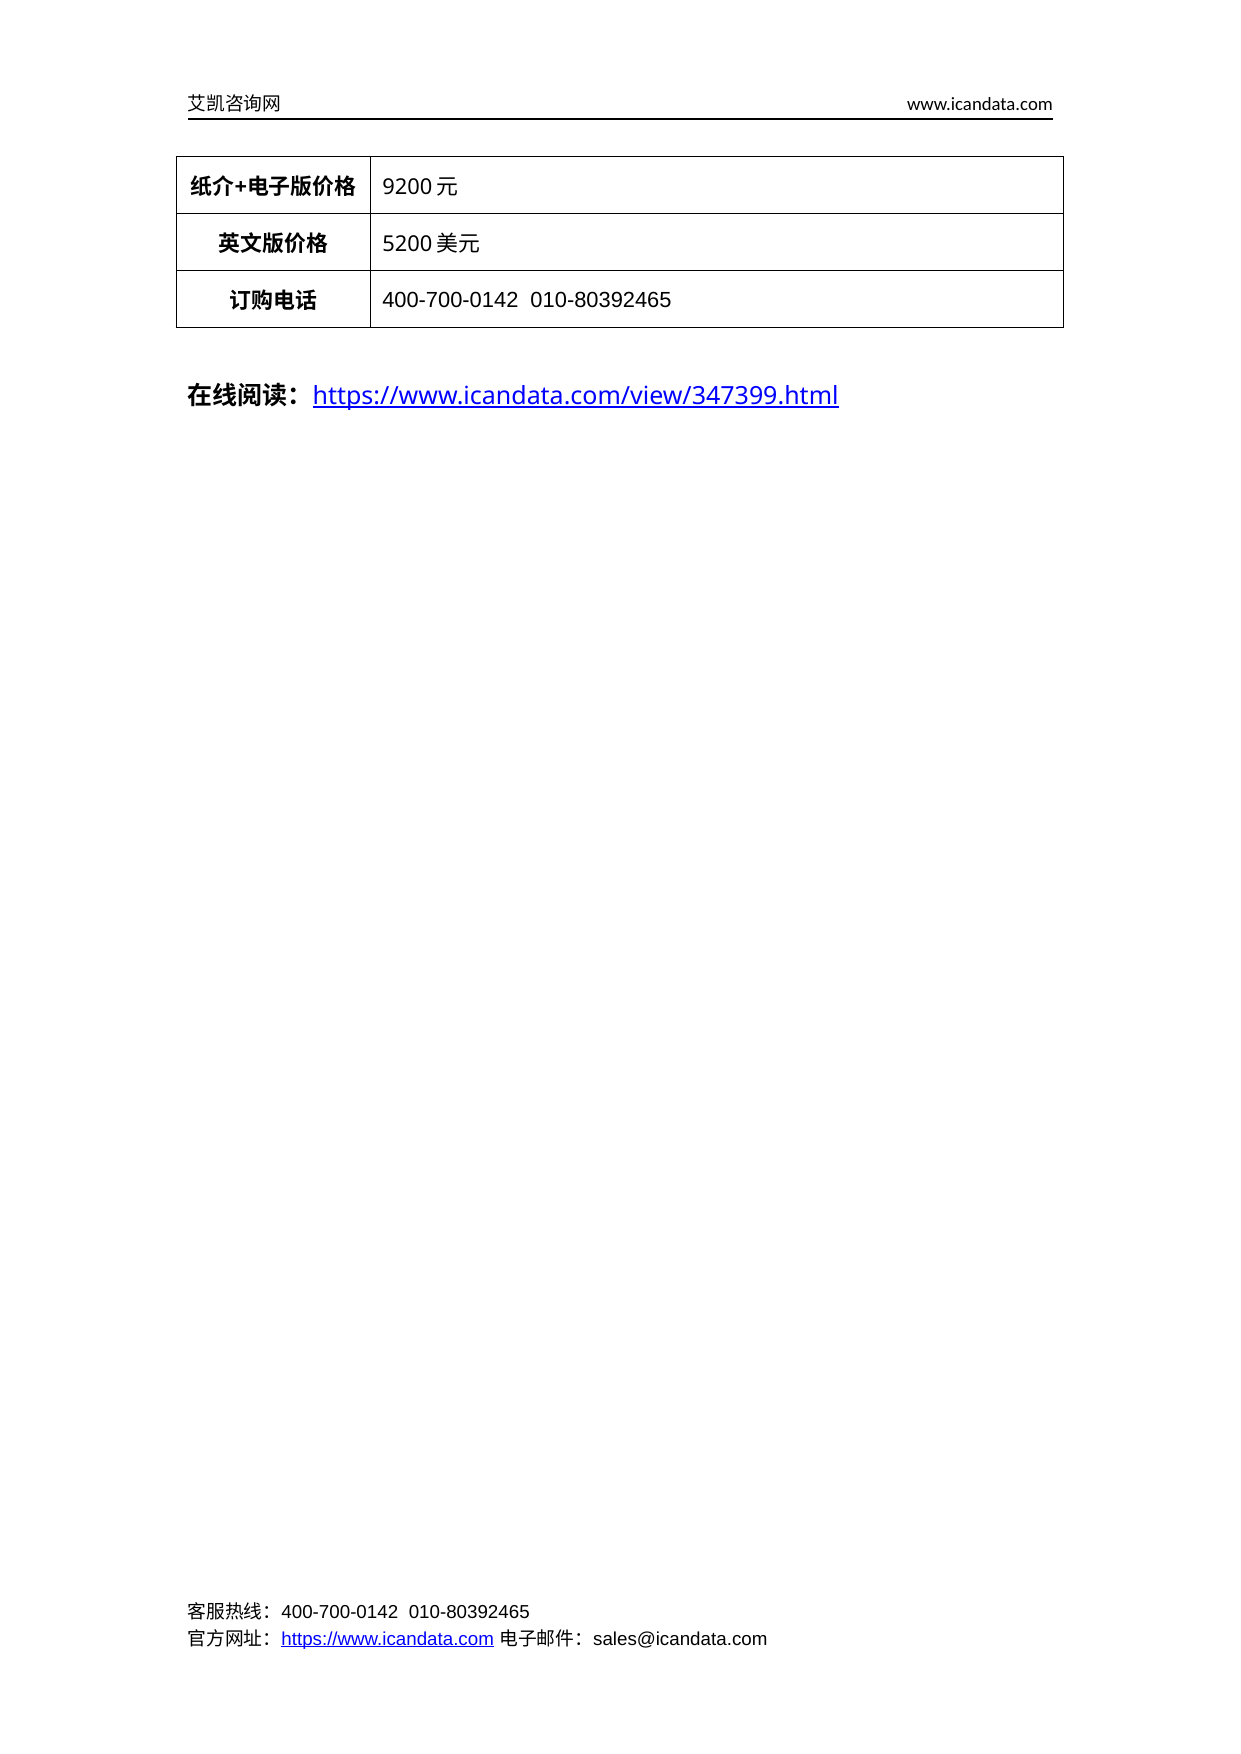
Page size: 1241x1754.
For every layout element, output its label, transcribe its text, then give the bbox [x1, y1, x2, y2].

table_cell 400-700-0142 010-80392465 [371, 271, 1063, 327]
table_cell 纸介+电子版价格 [177, 157, 370, 213]
table_cell 9200元 [371, 157, 1063, 213]
table_cell 英文版价格 [177, 214, 370, 270]
text 在线阅读：https://www.icandata.com/view/347399.html [187, 361, 1053, 426]
table_cell 订购电话 [177, 271, 370, 327]
table_cell 5200美元 [371, 214, 1063, 270]
